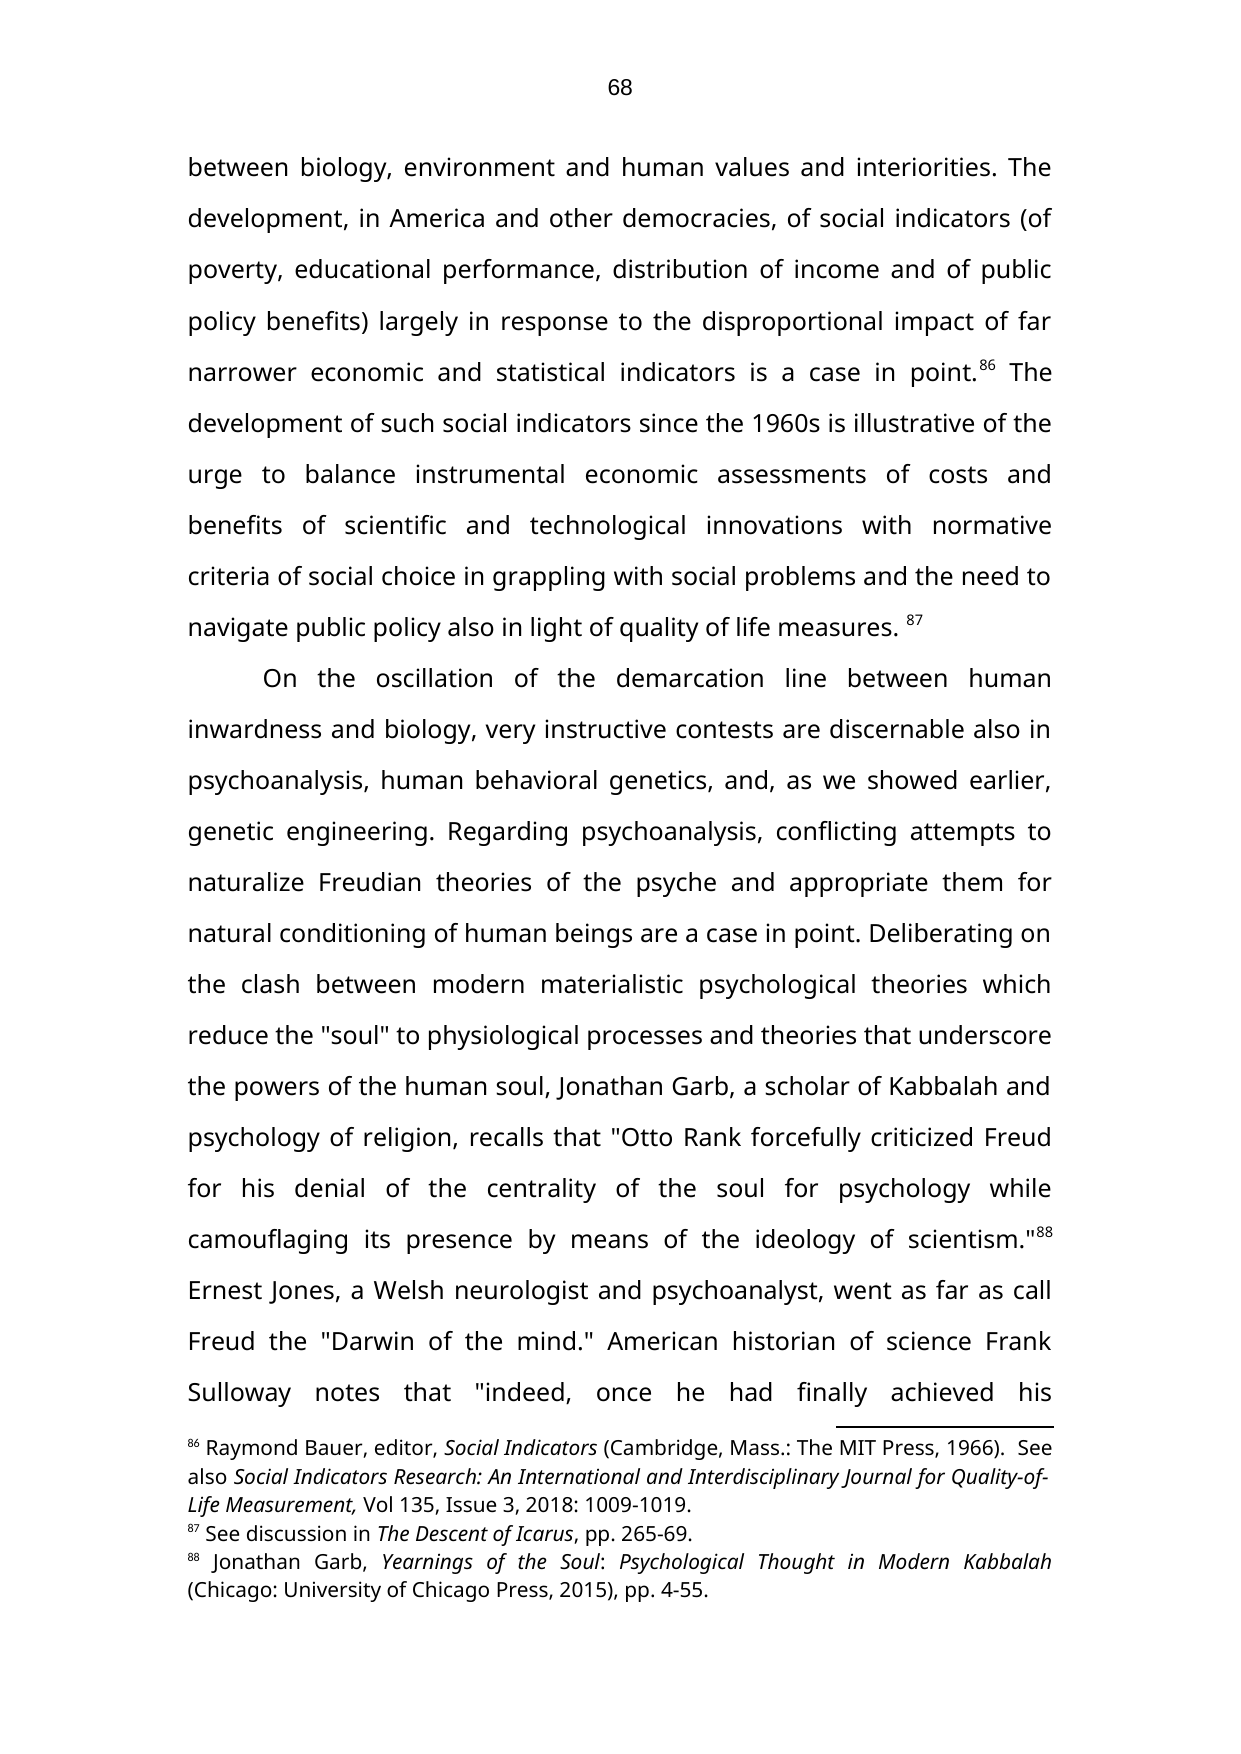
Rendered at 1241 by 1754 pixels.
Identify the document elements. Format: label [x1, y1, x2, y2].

text [187, 150, 1053, 643]
text [187, 660, 1053, 1409]
